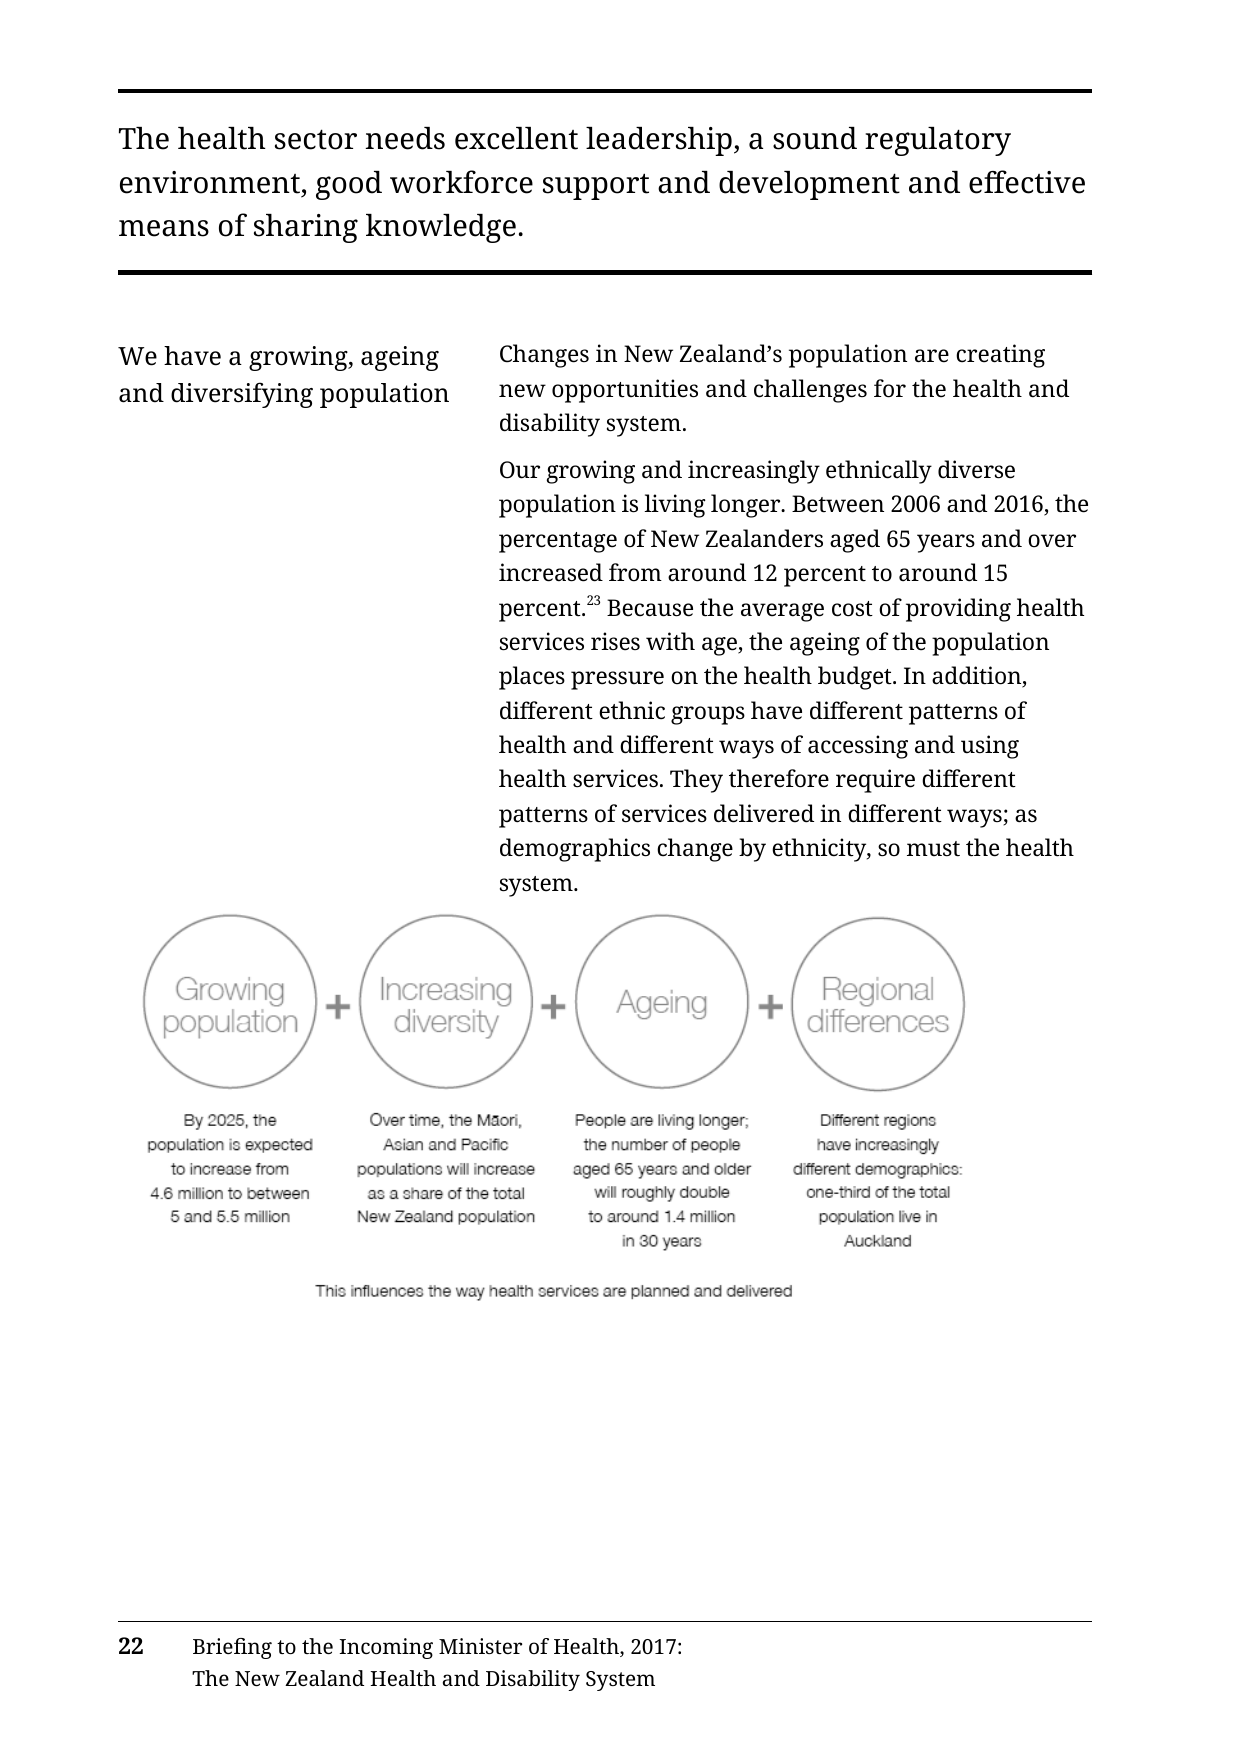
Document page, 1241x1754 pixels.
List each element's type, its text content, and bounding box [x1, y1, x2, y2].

table_header We have a growing, ageing and diversifying population [107, 313, 487, 900]
text The health sector needs excellent leadership, a sound regulatory environment, good workforce support and development and effective means of sharing knowledge. [118, 93, 1092, 270]
table_header Changes in New Zealand’s population are creating new opportunities and challenges for the health and disability system. Our growing and increasingly ethnically diverse population is living longer. Between 2006 and 2016, the percentage of New Zealanders aged 65 years and over increased from around 12 percent to around 15 percent. Because the average cost of providing health services rises with age, the ageing of the population places pressure on the health budget. In addition, different ethnic groups have different patterns of health and different ways of accessing and using health services. They therefore require different patterns of services delivered in different ways; as demographics change by ethnicity, so must the health system. [487, 313, 1104, 900]
